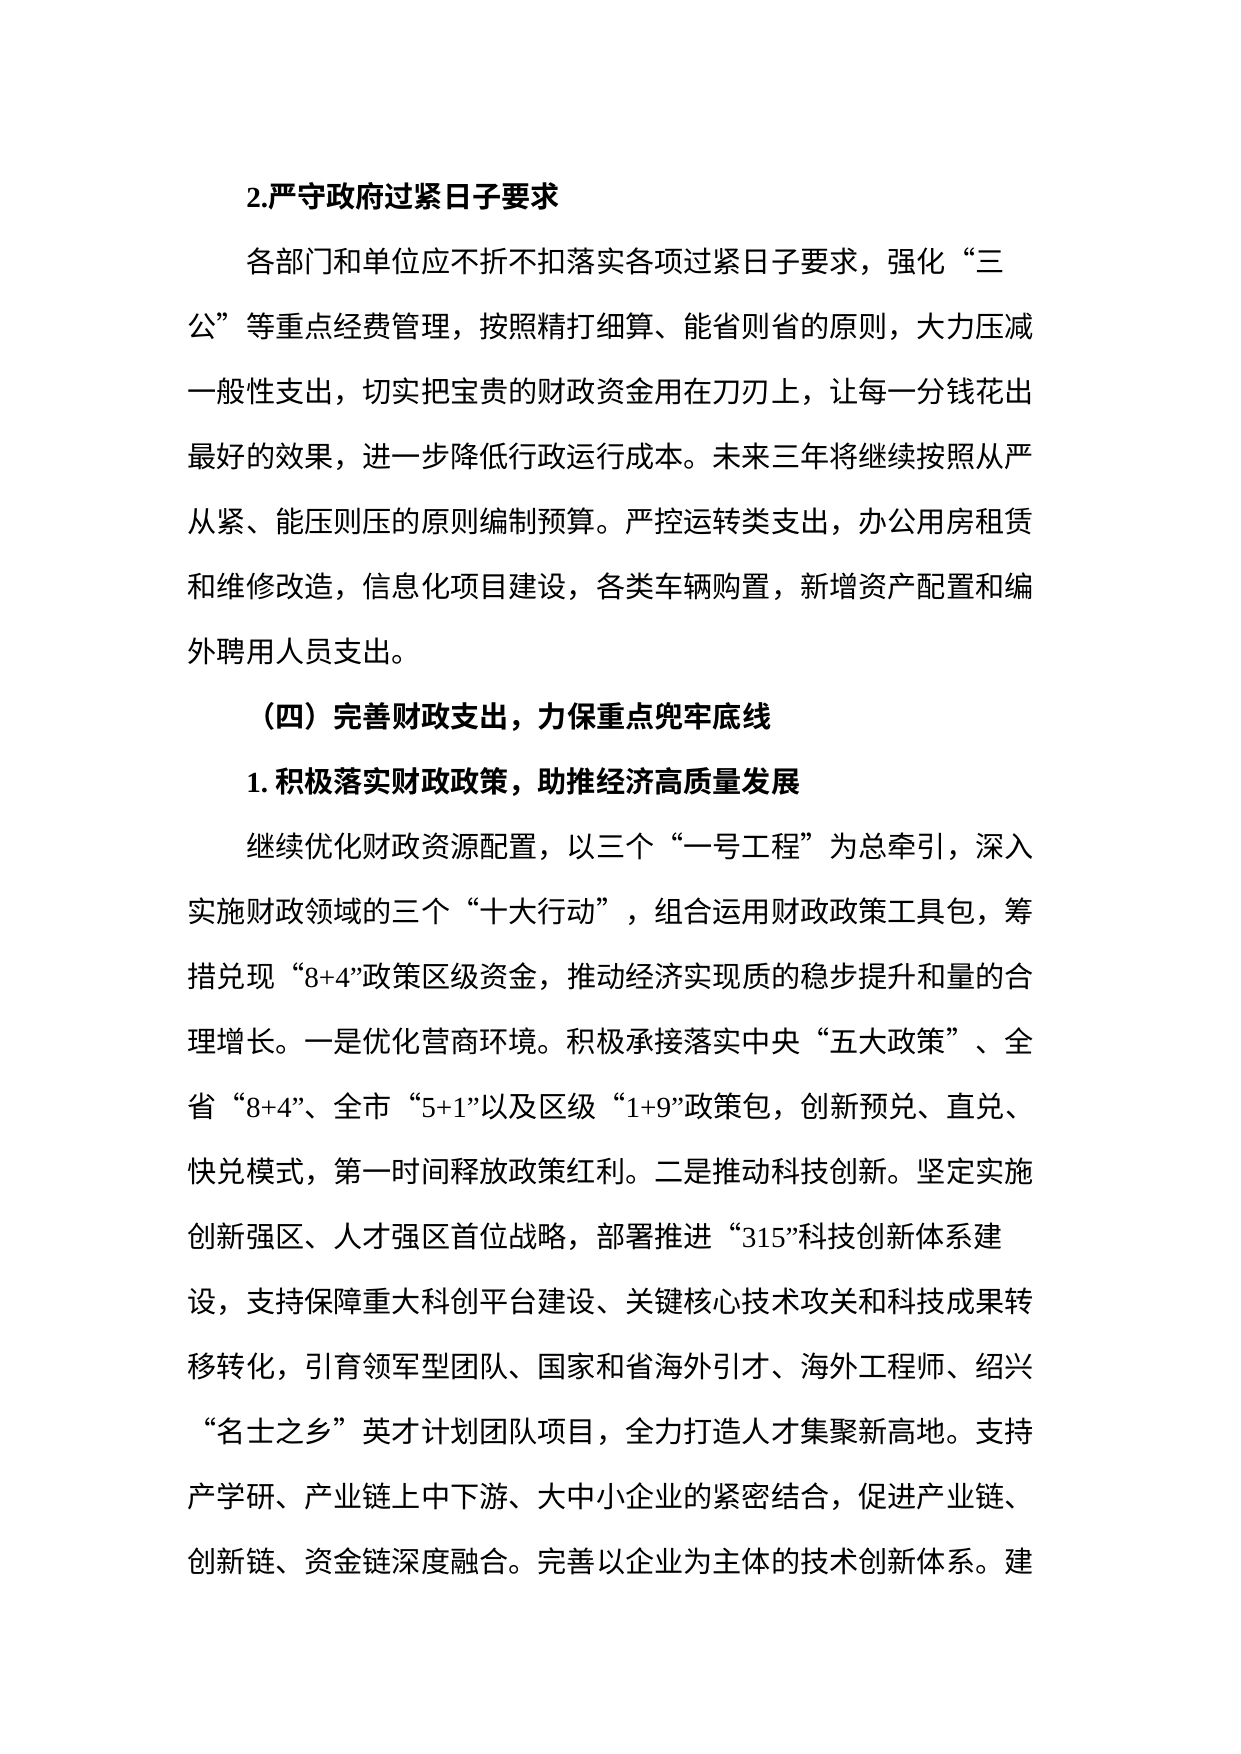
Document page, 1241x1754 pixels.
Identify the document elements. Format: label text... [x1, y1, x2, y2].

list 各部门和单位应不折不扣落实各项过紧日子要求，强化“三公”等重点经费管理，按照精打细算、能省则省的原则，大力压减一般性支出，切实把宝贵的财政资金用在刀刃上，让每一分钱花出最好的效果，进一步降低行政运行成本。未来三年将继续按照从严从紧、能压则压的原则编制预算。严控运转类支出，办公用房租赁和维修改造，信息化项目建设，各类车辆购置，新增资产配置和编外聘用人员支出。 [187, 227, 1053, 682]
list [187, 812, 1053, 1592]
list 2.严守政府过紧日子要求 [187, 162, 1053, 227]
list 积极落实财政政策，助推经济高质量发展 [187, 747, 1053, 812]
text （四）完善财政支出，力保重点兜牢底线 [187, 682, 1053, 747]
